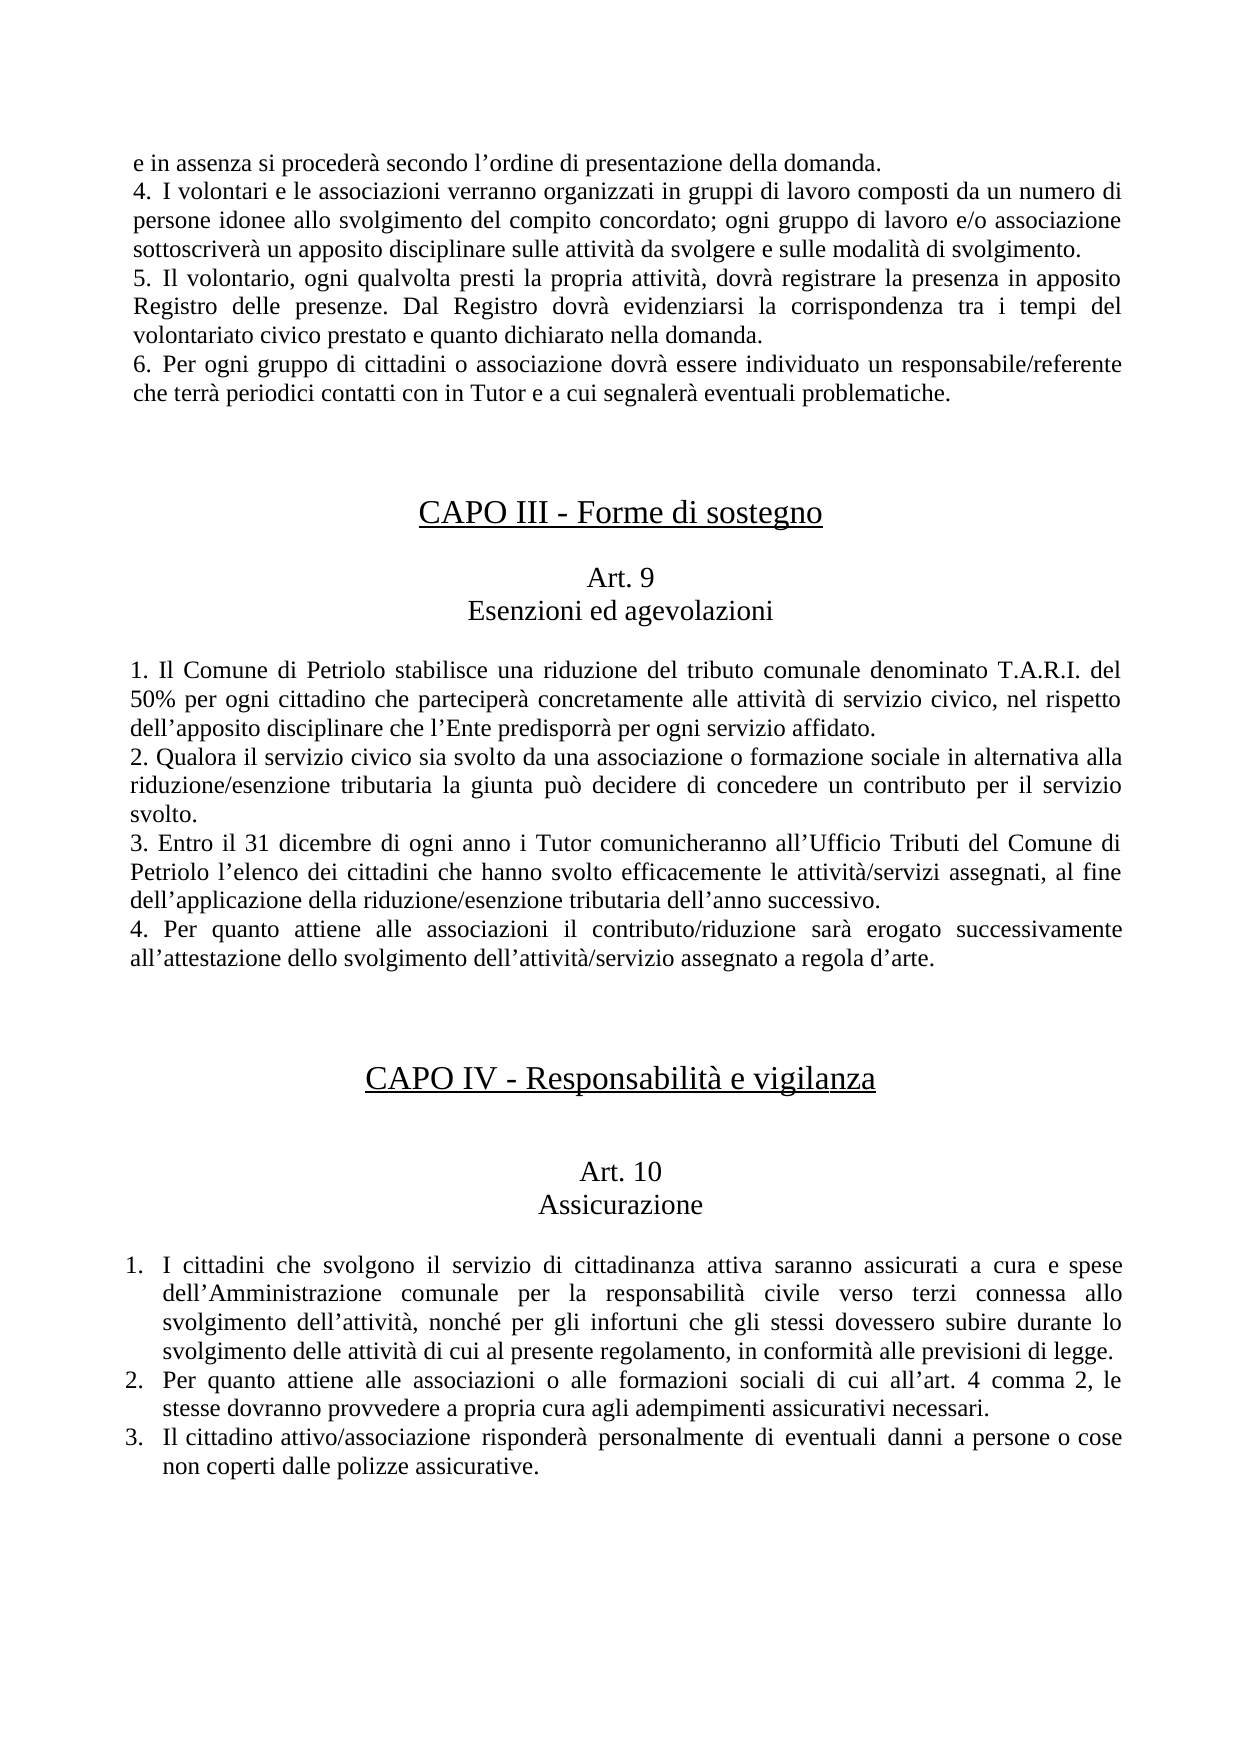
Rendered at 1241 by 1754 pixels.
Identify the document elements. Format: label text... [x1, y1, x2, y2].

list I cittadini che svolgono il servizio di cittadinanza attiva saranno assicurati a cura e spese dell’Amministrazione comunale per la responsabilità civile verso terzi connessa allo svolgimento dell’attività, nonché per gli infortuni che gli stessi dovessero subire durante lo svolgimento delle attività di cui al presente regolamento, in conformità alle previsioni di legge. [125, 1250, 1123, 1365]
text Assicurazione [118, 1187, 1123, 1221]
text Art. 9 [118, 560, 1123, 593]
text CAPO III - Forme di sostegno [118, 493, 1123, 531]
list Per quanto attiene alle associazioni o alle formazioni sociali di cui all’art. 4 comma 2, le stesse dovranno provvedere a propria cura agli adempimenti assicurativi necessari. [125, 1365, 1123, 1423]
text 1. Il Comune di Petriolo stabilisce una riduzione del tributo comunale denominato T.A.R.I. del 50% per ogni cittadino che parteciperà concretamente alle attività di servizio civico, nel rispetto dell’apposito disciplinare che l’Ente predisporrà per ogni servizio affidato. [130, 656, 1123, 742]
text 4. Per quanto attiene alle associazioni il contributo/riduzione sarà erogato successivamente all’attestazione dello svolgimento dell’attività/servizio assegnato a regola d’arte. [130, 914, 1123, 972]
text Art. 10 [118, 1154, 1123, 1187]
text CAPO IV - Responsabilità e vigilanza [118, 1058, 1123, 1096]
list I volontari e le associazioni verranno organizzati in gruppi di lavoro composti da un numero di persone idonee allo svolgimento del compito concordato; ogni gruppo di lavoro e/o associazione sottoscriverà un apposito disciplinare sulle attività da svolgere e sulle modalità di svolgimento. [133, 176, 1123, 263]
list Il cittadino attivo/associazione risponderà personalmente di eventuali danni a persone o cose non coperti dalle polizze assicurative. [125, 1423, 1123, 1480]
text 3. Entro il 31 dicembre di ogni anno i Tutor comunicheranno all’Ufficio Tributi del Comune di Petriolo l’elenco dei cittadini che hanno svolto efficacemente le attività/servizi assegnati, al fine dell’applicazione della riduzione/esenzione tributaria dell’anno successivo. [130, 828, 1123, 914]
text Esenzioni ed agevolazioni [118, 593, 1123, 627]
list Per ogni gruppo di cittadini o associazione dovrà essere individuato un responsabile/referente che terrà periodici contatti con in Tutor e a cui segnalerà eventuali problematiche. [133, 349, 1123, 406]
text 2. Qualora il servizio civico sia svolto da una associazione o formazione sociale in alternativa alla riduzione/esenzione tributaria la giunta può decidere di concedere un contributo per il servizio svolto. [130, 742, 1123, 828]
list Il volontario, ogni qualvolta presti la propria attività, dovrà registrare la presenza in apposito Registro delle presenze. Dal Registro dovrà evidenziarsi la corrispondenza tra i tempi del volontariato civico prestato e quanto dichiarato nella domanda. [133, 263, 1123, 349]
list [133, 148, 1123, 176]
